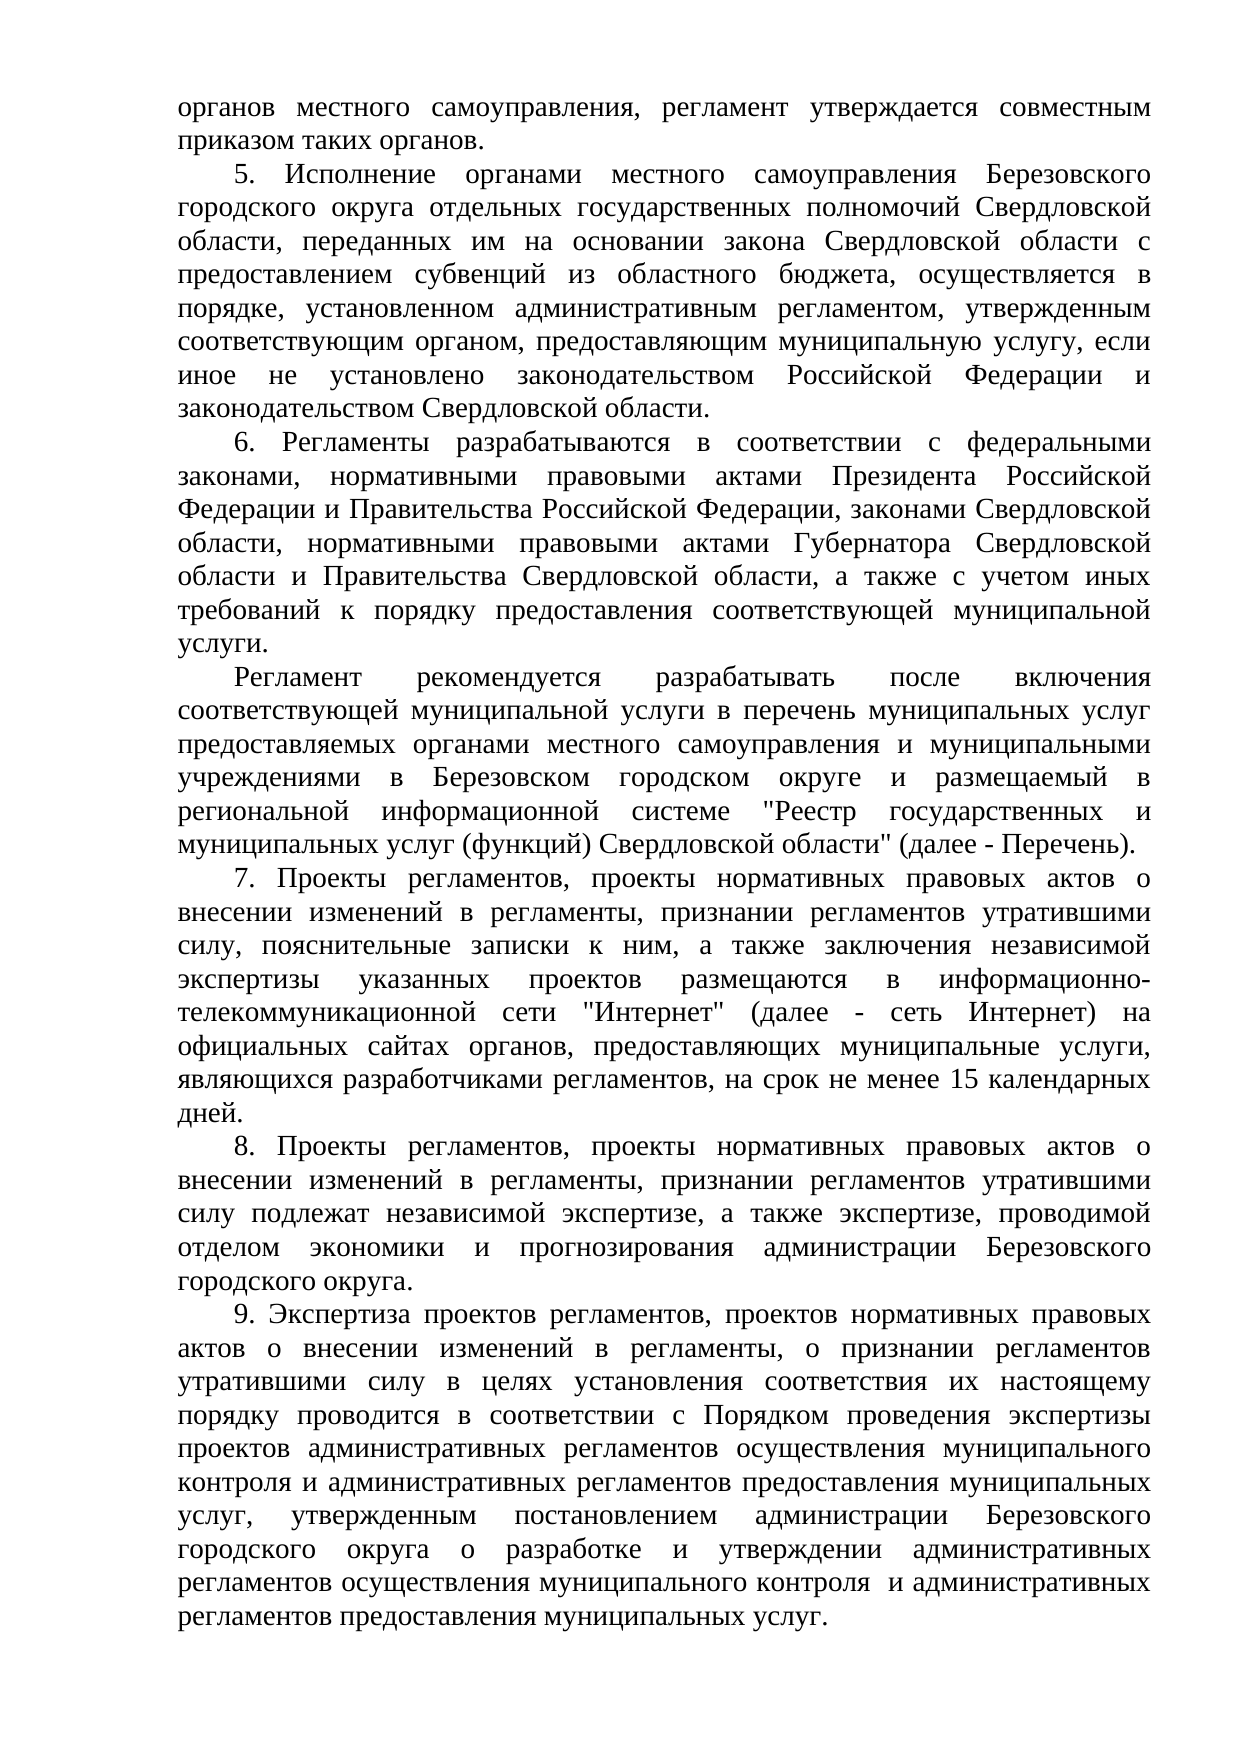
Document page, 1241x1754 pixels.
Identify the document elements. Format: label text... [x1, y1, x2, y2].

text 5. Исполнение органами местного самоуправления Березовского городского округа отдельных государственных полномочий Свердловской области, переданных им на основании закона Свердловской области с предоставлением субвенций из областного бюджета, осуществляется в порядке, установленном административным регламентом, утвержденным соответствующим органом, предоставляющим муниципальную услугу, если иное не установлено законодательством Российской Федерации и законодательством Свердловской области. [177, 156, 1152, 424]
text 6. Регламенты разрабатываются в соответствии с федеральными законами, нормативными правовыми актами Президента Российской Федерации и Правительства Российской Федерации, законами Свердловской области, нормативными правовыми актами Губернатора Свердловской области и Правительства Свердловской области, а также с учетом иных требований к порядку предоставления соответствующей муниципальной услуги. [177, 424, 1152, 659]
text 7. Проекты регламентов, проекты нормативных правовых актов о внесении изменений в регламенты, признании регламентов утратившими силу, пояснительные записки к ним, а также заключения независимой экспертизы указанных проектов размещаются в информационно-телекоммуникационной сети "Интернет" (далее - сеть Интернет) на официальных сайтах органов, предоставляющих муниципальные услуги, являющихся разработчиками регламентов, на срок не менее 15 календарных дней. [177, 860, 1152, 1128]
text 9. Экспертиза проектов регламентов, проектов нормативных правовых актов о внесении изменений в регламенты, о признании регламентов утратившими силу в целях установления соответствия их настоящему порядку проводится в соответствии с Порядком проведения экспертизы проектов административных регламентов осуществления муниципального контроля и административных регламентов предоставления муниципальных услуг, утвержденным постановлением администрации Березовского городского округа о разработке и утверждении административных регламентов осуществления муниципального контроля и административных регламентов предоставления муниципальных услуг. [177, 1296, 1152, 1632]
text Регламент рекомендуется разрабатывать после включения соответствующей муниципальной услуги в перечень муниципальных услуг предоставляемых органами местного самоуправления и муниципальными учреждениями в Березовском городском округе и размещаемый в региональной информационной системе "Реестр государственных и муниципальных услуг (функций) Свердловской области" (далее - Перечень). [177, 659, 1152, 860]
text 8. Проекты регламентов, проекты нормативных правовых актов о внесении изменений в регламенты, признании регламентов утратившими силу подлежат независимой экспертизе, а также экспертизе, проводимой отделом экономики и прогнозирования администрации Березовского городского округа. [177, 1128, 1152, 1296]
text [177, 89, 1152, 156]
